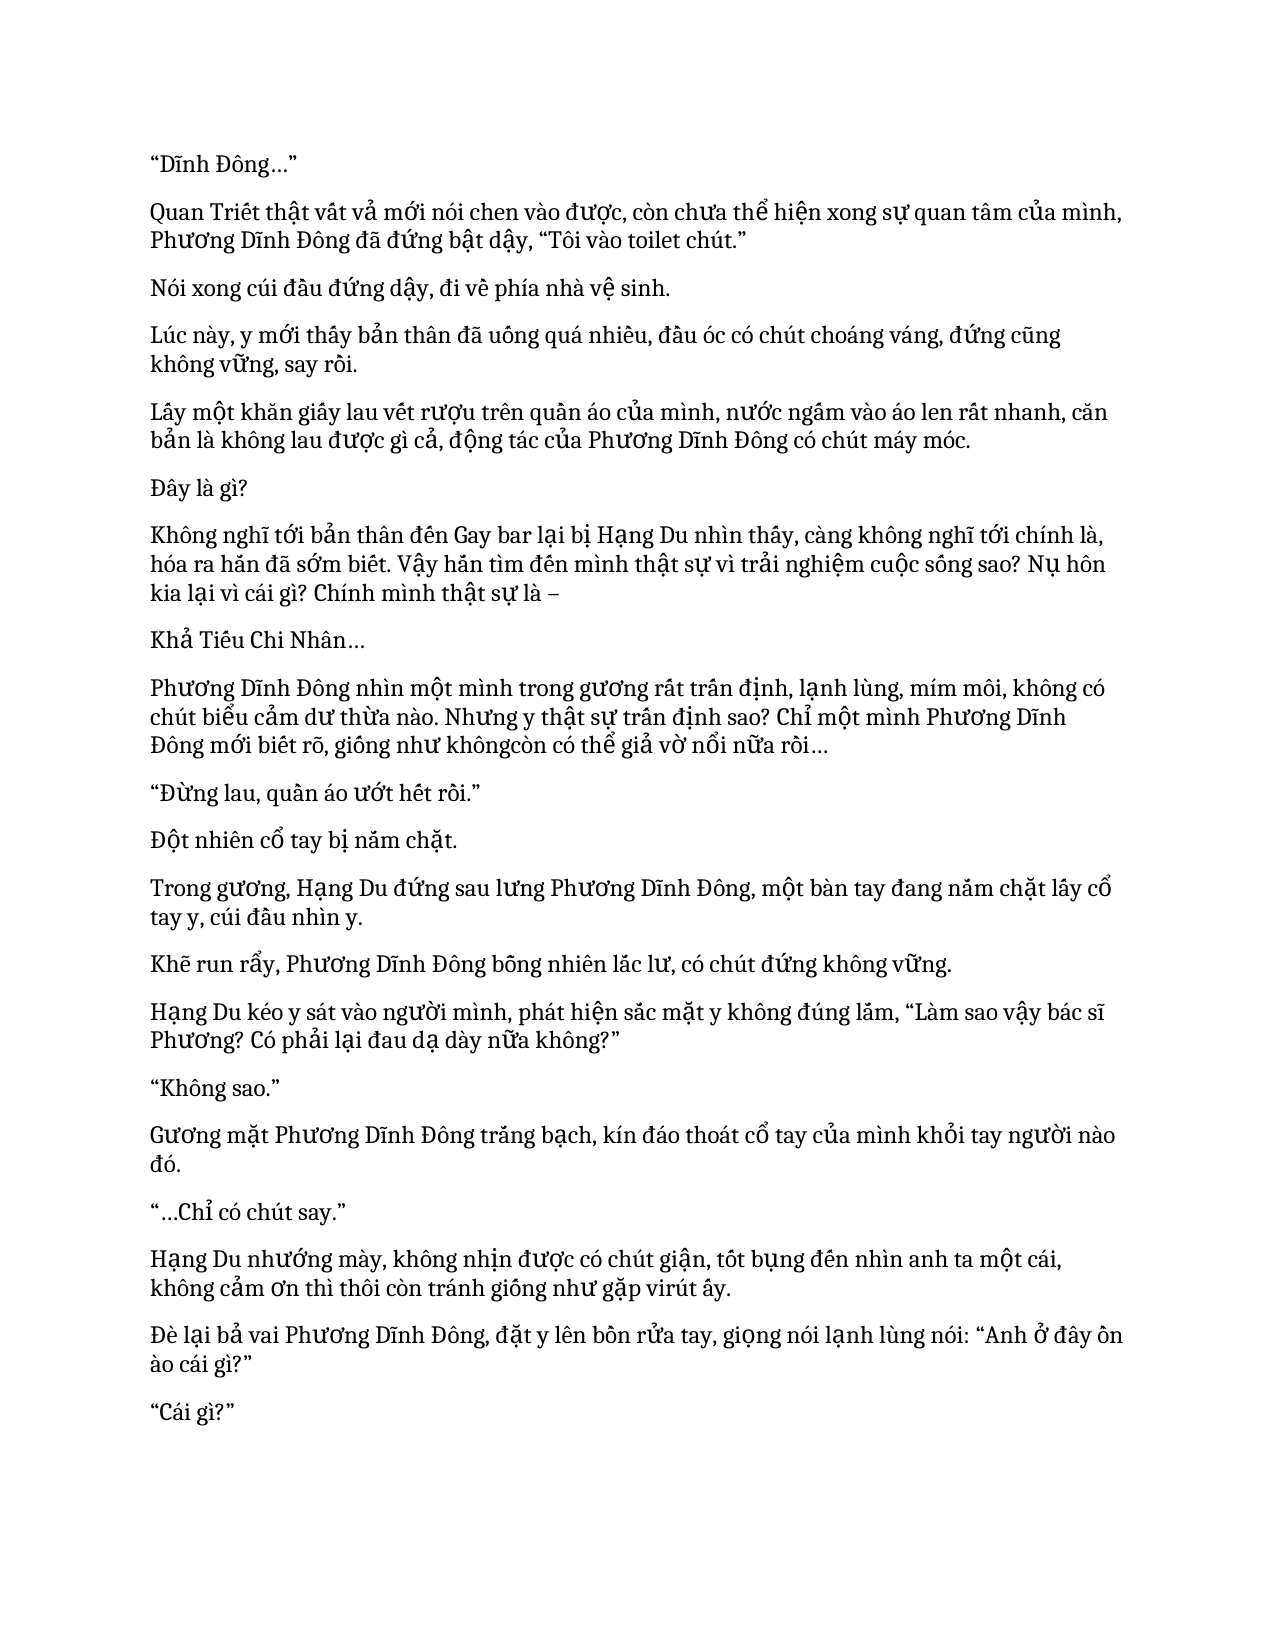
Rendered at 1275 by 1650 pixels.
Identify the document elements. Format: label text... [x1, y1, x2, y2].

text “Không sao.” [150, 1074, 1125, 1102]
text Lấy một khăn giấy lau vết rượu trên quần áo của mình, nước ngấm vào áo len rất nhanh, căn bản là không lau được gì cả, động tác của Phương Dĩnh Đông có chút máy móc. [150, 397, 1125, 455]
text Đè lại bả vai Phương Dĩnh Đông, đặt y lên bồn rửa tay, giọng nói lạnh lùng nói: “Anh ở đây ồn ào cái gì?” [150, 1321, 1125, 1379]
text Không nghĩ tới bản thân đến Gay bar lại bị Hạng Du nhìn thấy, càng không nghĩ tới chính là, hóa ra hắn đã sớm biết. Vậy hắn tìm đến mình thật sự vì trải nghiệm cuộc sống sao? Nụ hôn kia lại vì cái gì? Chính mình thật sự là – [150, 521, 1125, 607]
text Khả Tiếu Chi Nhân… [150, 626, 1125, 655]
text “Đừng lau, quần áo ướt hết rồi.” [150, 779, 1125, 807]
text Khẽ run rẩy, Phương Dĩnh Đông bỗng nhiên lắc lư, có chút đứng không vững. [150, 950, 1125, 979]
text “Dĩnh Đông…” [150, 150, 1125, 179]
text Đây là gì? [150, 474, 1125, 502]
text “Cái gì?” [150, 1397, 1125, 1426]
text Trong gương, Hạng Du đứng sau lưng Phương Dĩnh Đông, một bàn tay đang nắm chặt lấy cổ tay y, cúi đầu nhìn y. [150, 874, 1125, 931]
text Hạng Du nhướng mày, không nhịn được có chút giận, tốt bụng đến nhìn anh ta một cái, không cảm ơn thì thôi còn tránh giống như gặp virút ấy. [150, 1245, 1125, 1302]
text Hạng Du kéo y sát vào người mình, phát hiện sắc mặt y không đúng lắm, “Làm sao vậy bác sĩ Phương? Có phải lại đau dạ dày nữa không?” [150, 997, 1125, 1055]
text Phương Dĩnh Đông nhìn một mình trong gương rất trấn định, lạnh lùng, mím môi, không có chút biểu cảm dư thừa nào. Nhưng y thật sự trấn định sao? Chỉ một mình Phương Dĩnh Đông mới biết rõ, giống như khôngcòn có thể giả vờ nổi nữa rồi… [150, 674, 1125, 760]
text Nói xong cúi đầu đứng dậy, đi về phía nhà vệ sinh. [150, 274, 1125, 302]
text Gương mặt Phương Dĩnh Đông trắng bạch, kín đáo thoát cổ tay của mình khỏi tay người nào đó. [150, 1121, 1125, 1179]
text Lúc này, y mới thấy bản thân đã uống quá nhiều, đầu óc có chút choáng váng, đứng cũng không vững, say rồi. [150, 321, 1125, 379]
text Đột nhiên cổ tay bị nắm chặt. [150, 826, 1125, 855]
text “…Chỉ có chút say.” [150, 1197, 1125, 1226]
text Quan Triết thật vất vả mới nói chen vào được, còn chưa thể hiện xong sự quan tâm của mình, Phương Dĩnh Đông đã đứng bật dậy, “Tôi vào toilet chút.” [150, 197, 1125, 255]
